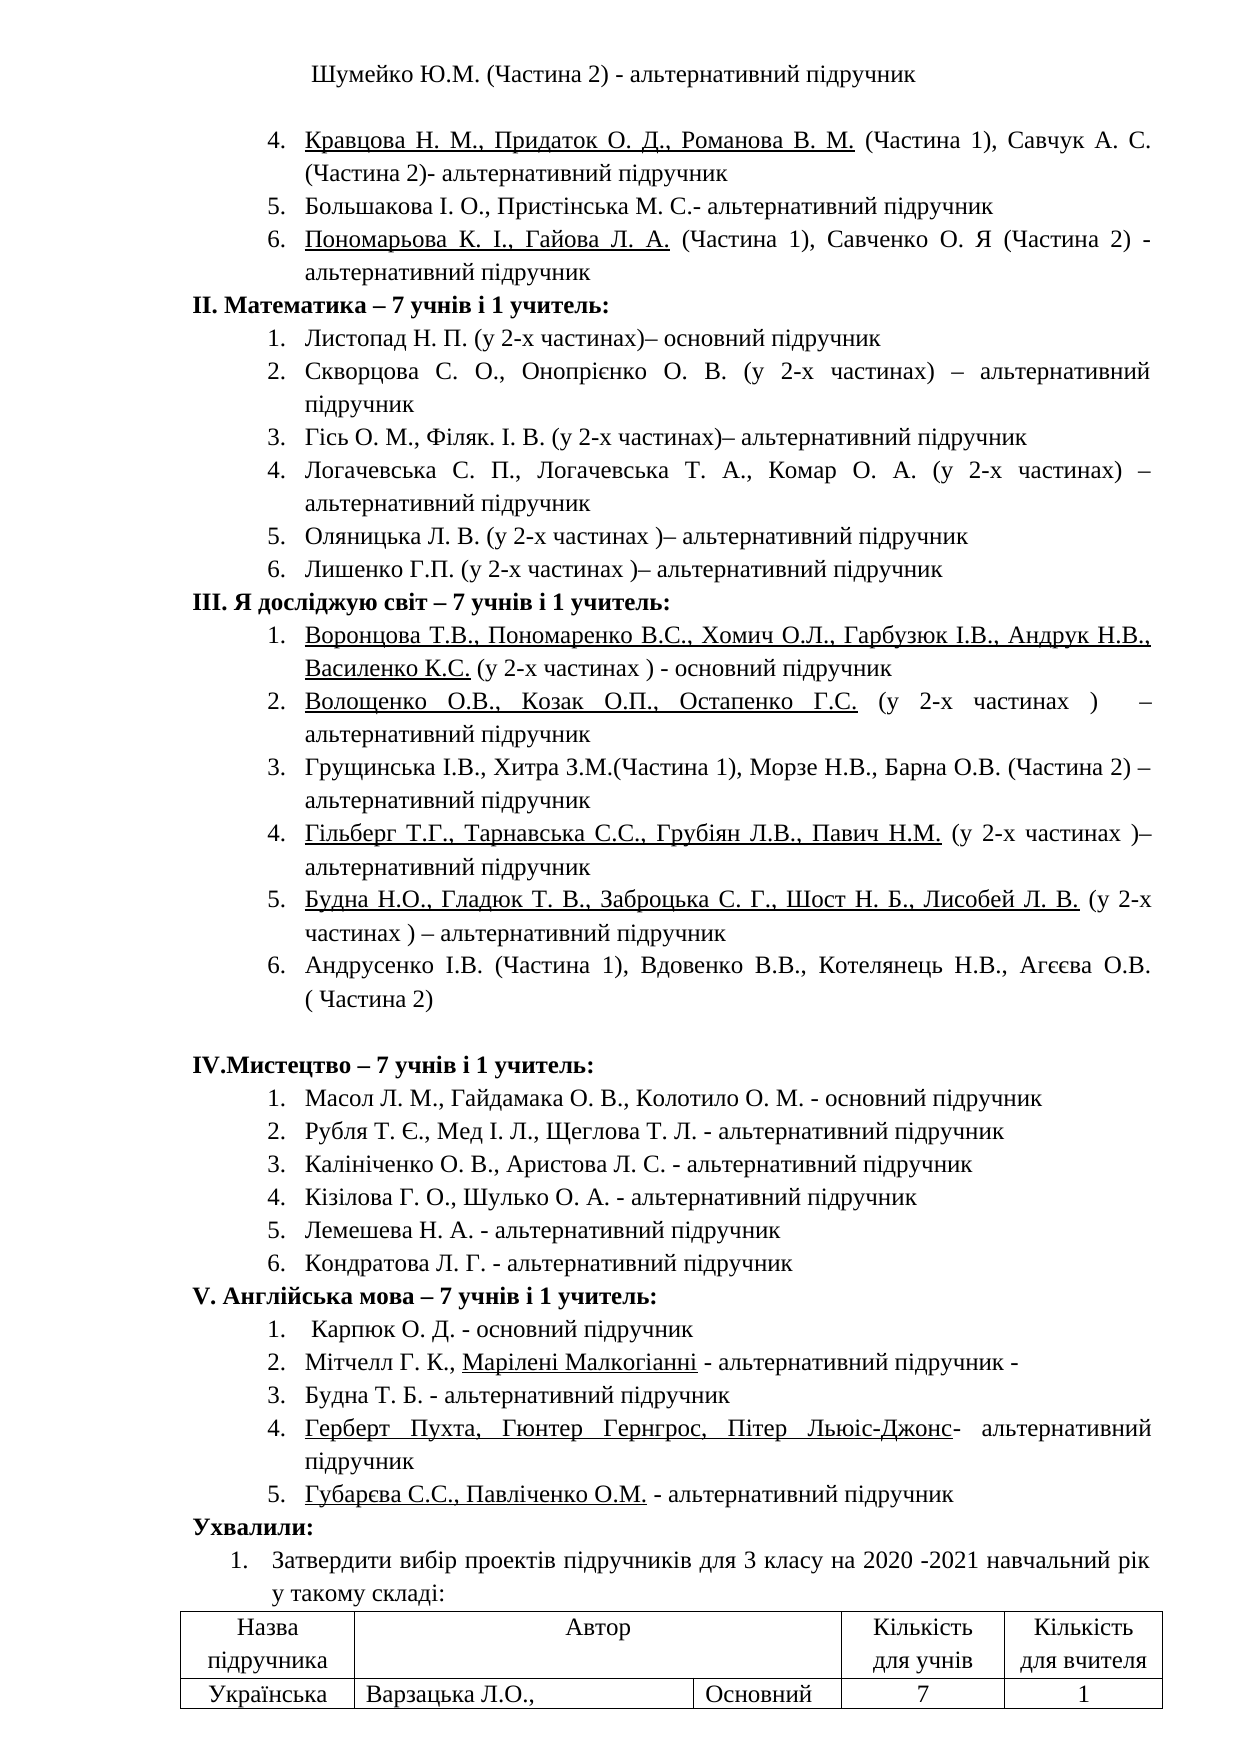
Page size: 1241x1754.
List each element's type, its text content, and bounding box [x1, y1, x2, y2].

table_header Кількість для вчителя [1005, 1612, 1162, 1678]
list Лишенко Г.П. (у 2-х частинах )– альтернативний підручник [267, 554, 1152, 583]
list Калініченко О. В., Аристова Л. С. - альтернативний підручник [267, 1149, 1152, 1177]
list Гільберг Т.Г., Тарнавська С.С., Грубіян Л.В., Павич Н.М. (у 2-х частинах )– альтернативний підручник [267, 818, 1152, 880]
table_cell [181, 1679, 354, 1707]
list Пономарьова К. І., Гайова Л. А. (Частина 1), Савченко О. Я (Частина 2) - альтернативний підручник [267, 224, 1152, 286]
table_cell 1 [1005, 1679, 1162, 1707]
list Затвердити вибір проектів підручників для 3 класу на 2020 -2021 навчальний рік у такому складі: [229, 1545, 1152, 1607]
list Грущинська І.В., Хитра З.М.(Частина 1), Морзе Н.В., Барна О.В. (Частина 2) – альтернативний підручник [267, 752, 1152, 814]
text V. Англійська мова – 7 учнів і 1 учитель: [192, 1281, 1152, 1309]
list Кондратова Л. Г. - альтернативний підручник [267, 1248, 1152, 1277]
list Губарєва С.С., Павліченко О.М. - альтернативний підручник [647, 1479, 1152, 1508]
table_cell Основний [694, 1679, 841, 1707]
list Герберт Пухта, Гюнтер Гернгрос, Пітер Льюіс-Джонс- альтернативний підручник [267, 1413, 1152, 1475]
list Андрусенко І.В. (Частина 1), Вдовенко В.В., Котелянець Н.В., Агєєва О.В.( Частина 2) [267, 951, 1152, 1012]
list Кравцова Н. М., Придаток О. Д., Романова В. М. (Частина 1), Савчук А. С. (Частина 2)- альтернативний підручник [267, 125, 1152, 187]
list Мітчелл Г. К., Марілені Малкогіанні - альтернативний підручник - [267, 1347, 462, 1376]
list Масол Л. М., Гайдамака О. В., Колотило О. М. - основний підручник [267, 1083, 1152, 1111]
list Волощенко О.В., Козак О.П., Остапенко Г.С. (у 2-х частинах ) – альтернативний підручник [267, 686, 1152, 748]
list Листопад Н. П. (у 2-х частинах)– основний підручник [267, 323, 1152, 352]
list Скворцова С. О., Онопрієнко О. В. (у 2-х частинах) – альтернативний підручник [267, 356, 1152, 418]
list Мітчелл Г. К., Марілені Малкогіанні - альтернативний підручник - [697, 1347, 1152, 1376]
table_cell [355, 1679, 693, 1707]
list Будна Н.О., Гладюк Т. В., Заброцька С. Г., Шост Н. Б., Лисобей Л. В. (у 2-х частинах ) – альтернативний підручник [267, 884, 1152, 946]
list Лемешева Н. А. - альтернативний підручник [267, 1215, 1152, 1243]
list Большакова І. О., Пристінська М. С.- альтернативний підручник [267, 191, 1152, 220]
list Оляницька Л. В. (у 2-х частинах )– альтернативний підручник [267, 521, 1152, 550]
list Карпюк О. Д. - основний підручник [267, 1314, 1152, 1343]
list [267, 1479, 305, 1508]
text Ухвалили: [192, 1512, 1152, 1541]
table_header Назва підручника [181, 1612, 354, 1678]
list Рубля Т. Є., Мед І. Л., Щеглова Т. Л. - альтернативний підручник [267, 1116, 1152, 1144]
list Логачевська С. П., Логачевська Т. А., Комар О. А. (у 2-х частинах) – альтернативний підручник [267, 455, 1152, 517]
table_header Автор [355, 1612, 841, 1678]
text Шумейко Ю.М. (Частина 2) - альтернативний підручник [304, 59, 1152, 88]
text ІІІ. Я досліджую світ – 7 учнів і 1 учитель: [192, 587, 1152, 616]
list Воронцова Т.В., Пономаренко В.С., Хомич О.Л., Гарбузюк І.В., Андрук Н.В., Василенко К.С. (у 2-х частинах ) - основний підручник [267, 620, 1152, 682]
list Будна Т. Б. - альтернативний підручник [267, 1380, 1152, 1409]
text ІІ. Математика – 7 учнів і 1 учитель: [192, 290, 1152, 319]
list Кізілова Г. О., Шулько О. А. - альтернативний підручник [267, 1182, 1152, 1211]
table_cell 7 [842, 1679, 1004, 1707]
text ІV.Мистецтво – 7 учнів і 1 учитель: [192, 1050, 1152, 1078]
list Гісь О. М., Філяк. І. В. (у 2-х частинах)– альтернативний підручник [267, 422, 1152, 451]
table_header Кількість для учнів [842, 1612, 1004, 1678]
